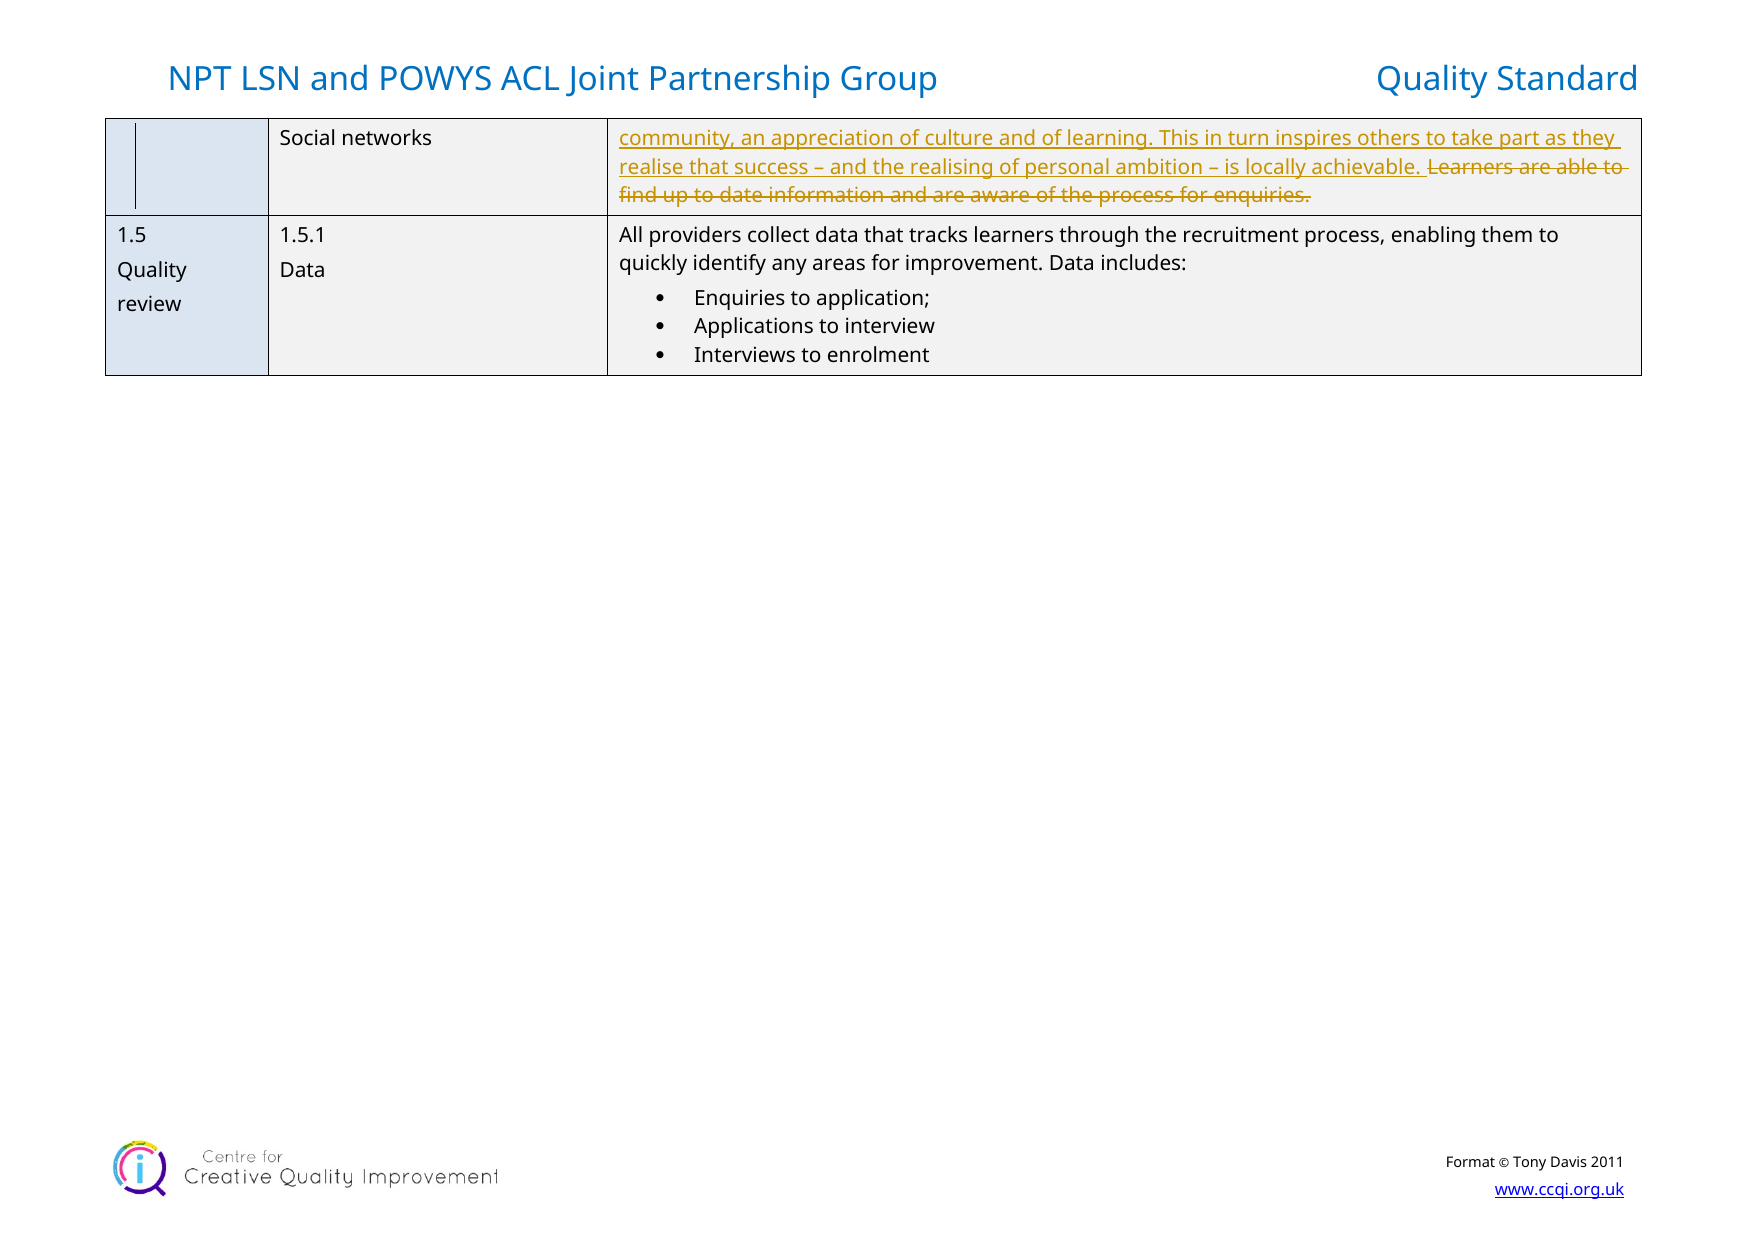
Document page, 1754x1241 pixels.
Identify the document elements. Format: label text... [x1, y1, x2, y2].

table_cell [608, 119, 1641, 215]
table_cell 1.5.1 Data [269, 216, 607, 375]
table_cell All providers collect data that tracks learners through the recruitment process, enabling them to quickly identify any areas for improvement. Data includes: Enquiries to application; Applications to interview Interviews to enrolment [608, 216, 1641, 375]
picture [109, 1133, 498, 1209]
table_cell 1.5 Quality review [106, 216, 268, 375]
table_cell 1.4.7 Social networks [269, 119, 607, 215]
